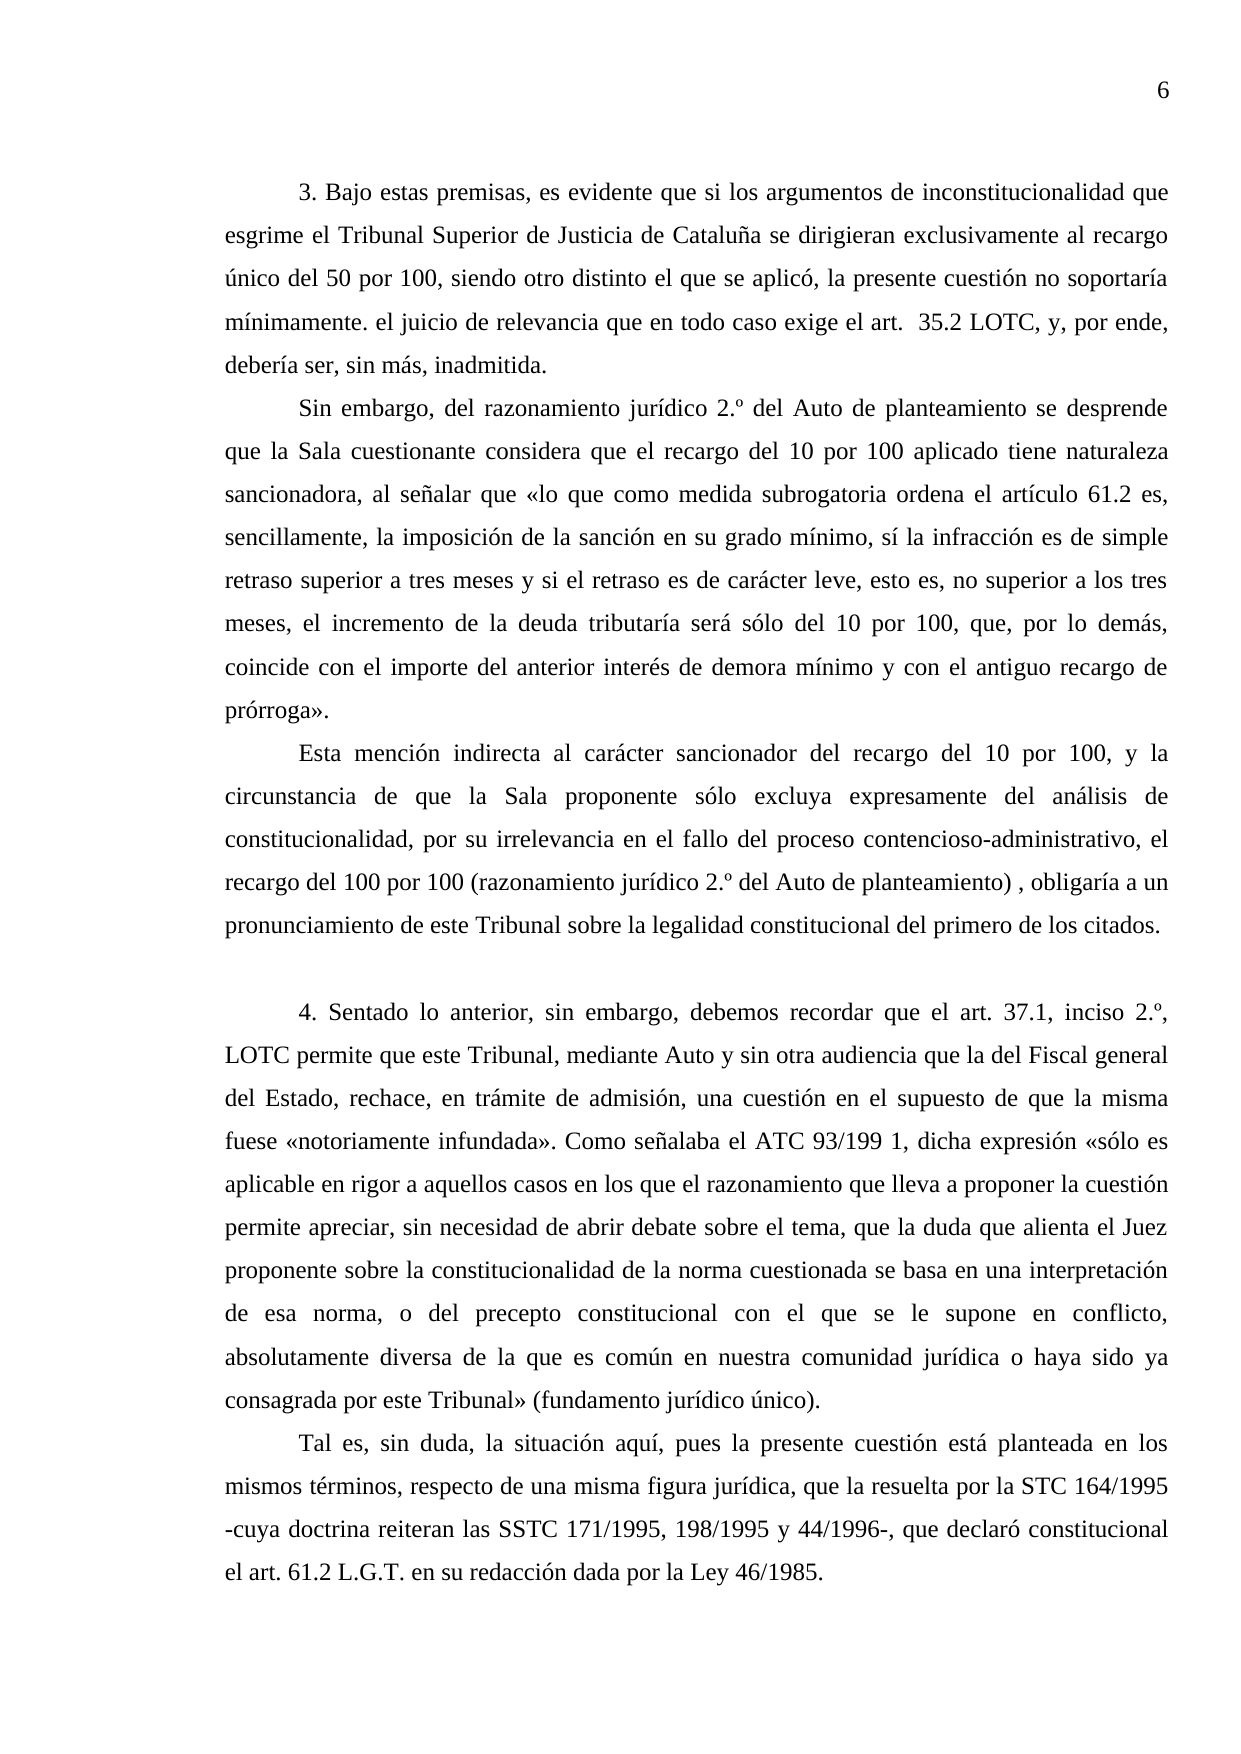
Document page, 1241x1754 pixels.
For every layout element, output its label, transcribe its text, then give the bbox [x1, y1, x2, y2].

text 3. Bajo estas premisas, es evidente que si los argumentos de inconstitucionalidad que esgrime el Tribunal Superior de Justicia de Cataluña se dirigieran exclusivamente al recargo único del 50 por 100, siendo otro distinto el que se aplicó, la presente cuestión no soportaría mínimamente. el juicio de relevancia que en todo caso exige el art. 35.2 LOTC, y, por ende, debería ser, sin más, inadmitida. [224, 177, 1169, 378]
text Sin embargo, del razonamiento jurídico 2.º del Auto de planteamiento se desprende que la Sala cuestionante considera que el recargo del 10 por 100 aplicado tiene naturaleza sancionadora, al señalar que «lo que como medida subrogatoria ordena el artículo 61.2 es, sencillamente, la imposición de la sanción en su grado mínimo, sí la infracción es de simple retraso superior a tres meses y si el retraso es de carácter leve, esto es, no superior a los tres meses, el incremento de la deuda tributaría será sólo del 10 por 100, que, por lo demás, coincide con el importe del anterior interés de demora mínimo y con el antiguo recargo de prórroga». [224, 393, 1169, 723]
text 4. Sentado lo anterior, sin embargo, debemos recordar que el art. 37.1, inciso 2.º, LOTC permite que este Tribunal, mediante Auto y sin otra audiencia que la del Fiscal general del Estado, rechace, en trámite de admisión, una cuestión en el supuesto de que la misma fuese «notoriamente infundada». Como señalaba el ATC 93/199 1, dicha expresión «sólo es aplicable en rigor a aquellos casos en los que el razonamiento que lleva a proponer la cuestión permite apreciar, sin necesidad de abrir debate sobre el tema, que la duda que alienta el Juez proponente sobre la constitucionalidad de la norma cuestionada se basa en una interpretación de esa norma, o del precepto constitucional con el que se le supone en conflicto, absolutamente diversa de la que es común en nuestra comunidad jurídica o haya sido ya consagrada por este Tribunal» (fundamento jurídico único). [224, 997, 1169, 1413]
text Tal es, sin duda, la situación aquí, pues la presente cuestión está planteada en los mismos términos, respecto de una misma figura jurídica, que la resuelta por la STC 164/1995 -cuya doctrina reiteran las SSTC 171/1995, 198/1995 y 44/1996-, que declaró constitucional el art. 61.2 L.G.T. en su redacción dada por la Ley 46/1985. [224, 1428, 1169, 1586]
text Esta mención indirecta al carácter sancionador del recargo del 10 por 100, y la circunstancia de que la Sala proponente sólo excluya expresamente del análisis de constitucionalidad, por su irrelevancia en el fallo del proceso contencioso-administrativo, el recargo del 100 por 100 (razonamiento jurídico 2.º del Auto de planteamiento) , obligaría a un pronunciamiento de este Tribunal sobre la legalidad constitucional del primero de los citados. [224, 738, 1169, 939]
